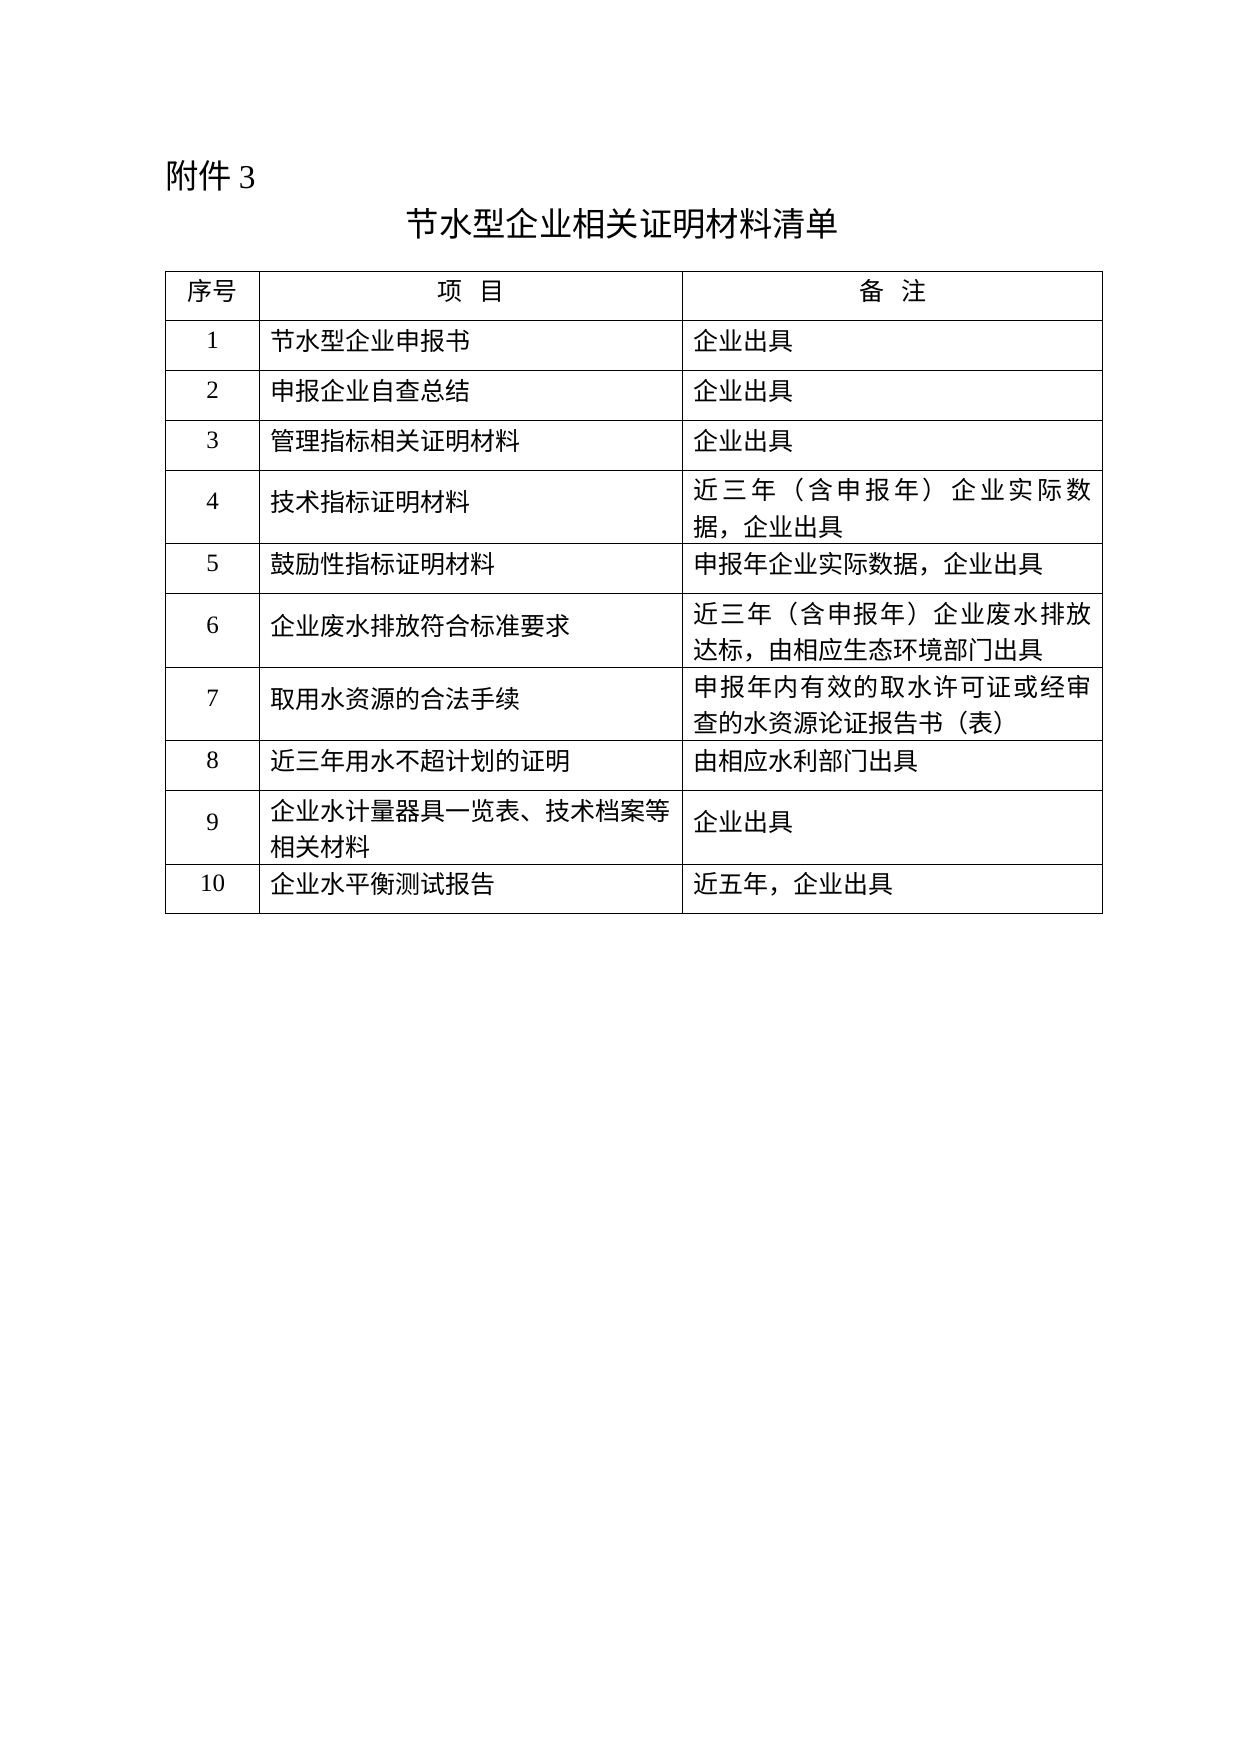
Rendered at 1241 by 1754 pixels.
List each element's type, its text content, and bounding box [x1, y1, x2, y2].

table_cell 由相应水利部门出具 [683, 741, 1102, 790]
table_cell 8 [166, 741, 259, 790]
table_cell 申报企业自查总结 [260, 371, 682, 420]
table_cell 技术指标证明材料 [260, 471, 682, 543]
table_cell 2 [166, 371, 259, 420]
table_cell 6 [166, 594, 259, 667]
table_cell 7 [166, 668, 259, 740]
table_header 备 注 [683, 272, 1102, 320]
text 节水型企业相关证明材料清单 [165, 198, 1087, 246]
table_header 序号 [166, 272, 259, 320]
table_cell 10 [166, 865, 259, 913]
table_cell 取用水资源的合法手续 [260, 668, 682, 740]
table_cell 5 [166, 544, 259, 593]
table_cell 企业出具 [683, 791, 1102, 863]
table_header 项 目 [260, 272, 682, 320]
table_cell 企业水计量器具一览表、技术档案等相关材料 [260, 791, 682, 863]
table_cell 近三年用水不超计划的证明 [260, 741, 682, 790]
table_cell 4 [166, 471, 259, 543]
table_cell 企业出具 [683, 421, 1102, 470]
table_cell 鼓励性指标证明材料 [260, 544, 682, 593]
table_cell 企业废水排放符合标准要求 [260, 594, 682, 667]
table_cell 9 [166, 791, 259, 863]
table_cell 近三年（含申报年）企业实际数据，企业出具 [683, 471, 1102, 543]
table_cell 管理指标相关证明材料 [260, 421, 682, 470]
text 附件3 [165, 150, 1087, 198]
table_cell 3 [166, 421, 259, 470]
table_cell 近三年（含申报年）企业废水排放达标，由相应生态环境部门出具 [683, 594, 1102, 667]
table_cell 企业出具 [683, 371, 1102, 420]
table_cell 企业出具 [683, 321, 1102, 370]
table_cell 节水型企业申报书 [260, 321, 682, 370]
table_cell 1 [166, 321, 259, 370]
table_cell 申报年企业实际数据，企业出具 [683, 544, 1102, 593]
table_cell 企业水平衡测试报告 [260, 865, 682, 913]
table_cell 申报年内有效的取水许可证或经审查的水资源论证报告书（表） [683, 668, 1102, 740]
table_cell 近五年，企业出具 [683, 865, 1102, 913]
